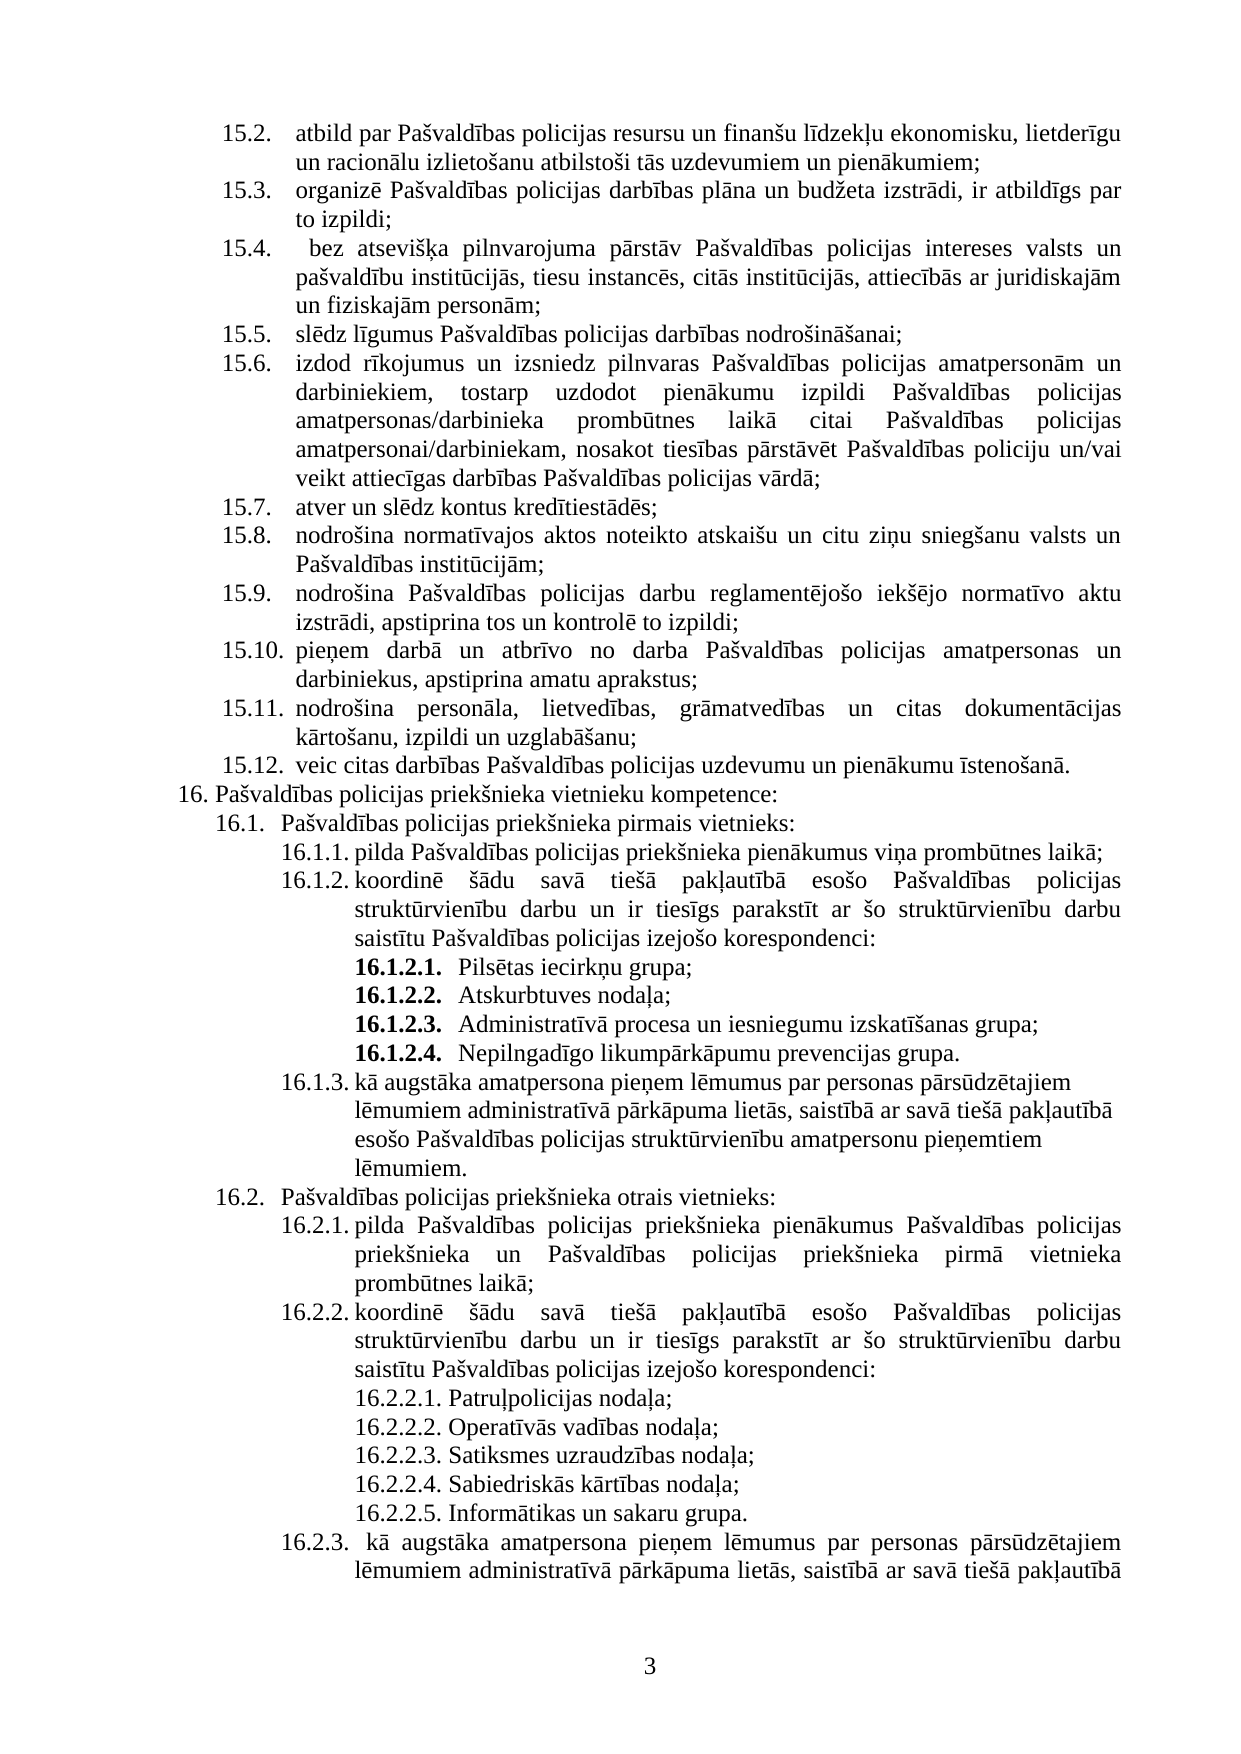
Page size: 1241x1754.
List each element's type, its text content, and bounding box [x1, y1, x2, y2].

list Administratīvā procesa un iesniegumu izskatīšanas grupa; [354, 1009, 1122, 1038]
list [281, 1527, 1122, 1584]
list pilda Pašvaldības policijas priekšnieka pienākumus viņa prombūtnes laikā; [281, 837, 1122, 866]
list koordinē šādu savā tiešā pakļautībā esošo Pašvaldības policijas struktūrvienību darbu un ir tiesīgs parakstīt ar šo struktūrvienību darbu saistītu Pašvaldības policijas izejošo korespondenci: [281, 866, 1122, 952]
list 16.2.2.1. Patruļpolicijas nodaļa; [305, 1383, 1122, 1412]
list veic citas darbības Pašvaldības policijas uzdevumu un pienākumu īstenošanā. [222, 751, 1122, 779]
list 16.2.2.2. Operatīvās vadības nodaļa; [305, 1412, 1122, 1441]
list pieņem darbā un atbrīvo no darba Pašvaldības policijas amatpersonas un darbiniekus, apstiprina amatu aprakstus; [222, 636, 1122, 693]
list Pašvaldības policijas priekšnieka vietnieku kompetence: [177, 779, 1122, 808]
list Pilsētas iecirkņu grupa; [354, 952, 1122, 981]
list Pašvaldības policijas priekšnieka pirmais vietnieks: [215, 808, 1122, 837]
list nodrošina normatīvajos aktos noteikto atskaišu un citu ziņu sniegšanu valsts un Pašvaldības institūcijām; [222, 521, 1122, 578]
list Atskurbtuves nodaļa; [354, 981, 1122, 1009]
list nodrošina Pašvaldības policijas darbu reglamentējošo iekšējo normatīvo aktu izstrādi, apstiprina tos un kontrolē to izpildi; [222, 578, 1122, 636]
list slēdz līgumus Pašvaldības policijas darbības nodrošināšanai; [222, 319, 1122, 348]
list koordinē šādu savā tiešā pakļautībā esošo Pašvaldības policijas struktūrvienību darbu un ir tiesīgs parakstīt ar šo struktūrvienību darbu saistītu Pašvaldības policijas izejošo korespondenci: [281, 1297, 1122, 1383]
list Pašvaldības policijas priekšnieka otrais vietnieks: [215, 1182, 1122, 1211]
list atver un slēdz kontus kredītiestādēs; [222, 492, 1122, 521]
list 16.2.2.5. Informātikas un sakaru grupa. [305, 1498, 1122, 1527]
list 16.2.2.4. Sabiedriskās kārtības nodaļa; [305, 1469, 1122, 1498]
list bez atsevišķa pilnvarojuma pārstāv Pašvaldības policijas intereses valsts un pašvaldību institūcijās, tiesu instancēs, citās institūcijās, attiecībās ar juridiskajām un fiziskajām personām; [222, 233, 1122, 319]
list 16.2.2.3. Satiksmes uzraudzības nodaļa; [305, 1441, 1122, 1469]
list atbild par Pašvaldības policijas resursu un finanšu līdzekļu ekonomisku, lietderīgu un racionālu izlietošanu atbilstoši tās uzdevumiem un pienākumiem; [222, 118, 1122, 176]
list Nepilngadīgo likumpārkāpumu prevencijas grupa. [354, 1038, 1122, 1067]
list izdod rīkojumus un izsniedz pilnvaras Pašvaldības policijas amatpersonām un darbiniekiem, tostarp uzdodot pienākumu izpildi Pašvaldības policijas amatpersonas/darbinieka prombūtnes laikā citai Pašvaldības policijas amatpersonai/darbiniekam, nosakot tiesības pārstāvēt Pašvaldības policiju un/vai veikt attiecīgas darbības Pašvaldības policijas vārdā; [222, 348, 1122, 492]
list organizē Pašvaldības policijas darbības plāna un budžeta izstrādi, ir atbildīgs par to izpildi; [222, 176, 1122, 233]
list pilda Pašvaldības policijas priekšnieka pienākumus Pašvaldības policijas priekšnieka un Pašvaldības policijas priekšnieka pirmā vietnieka prombūtnes laikā; [281, 1211, 1122, 1297]
list nodrošina personāla, lietvedības, grāmatvedības un citas dokumentācijas kārtošanu, izpildi un uzglabāšanu; [222, 693, 1122, 751]
